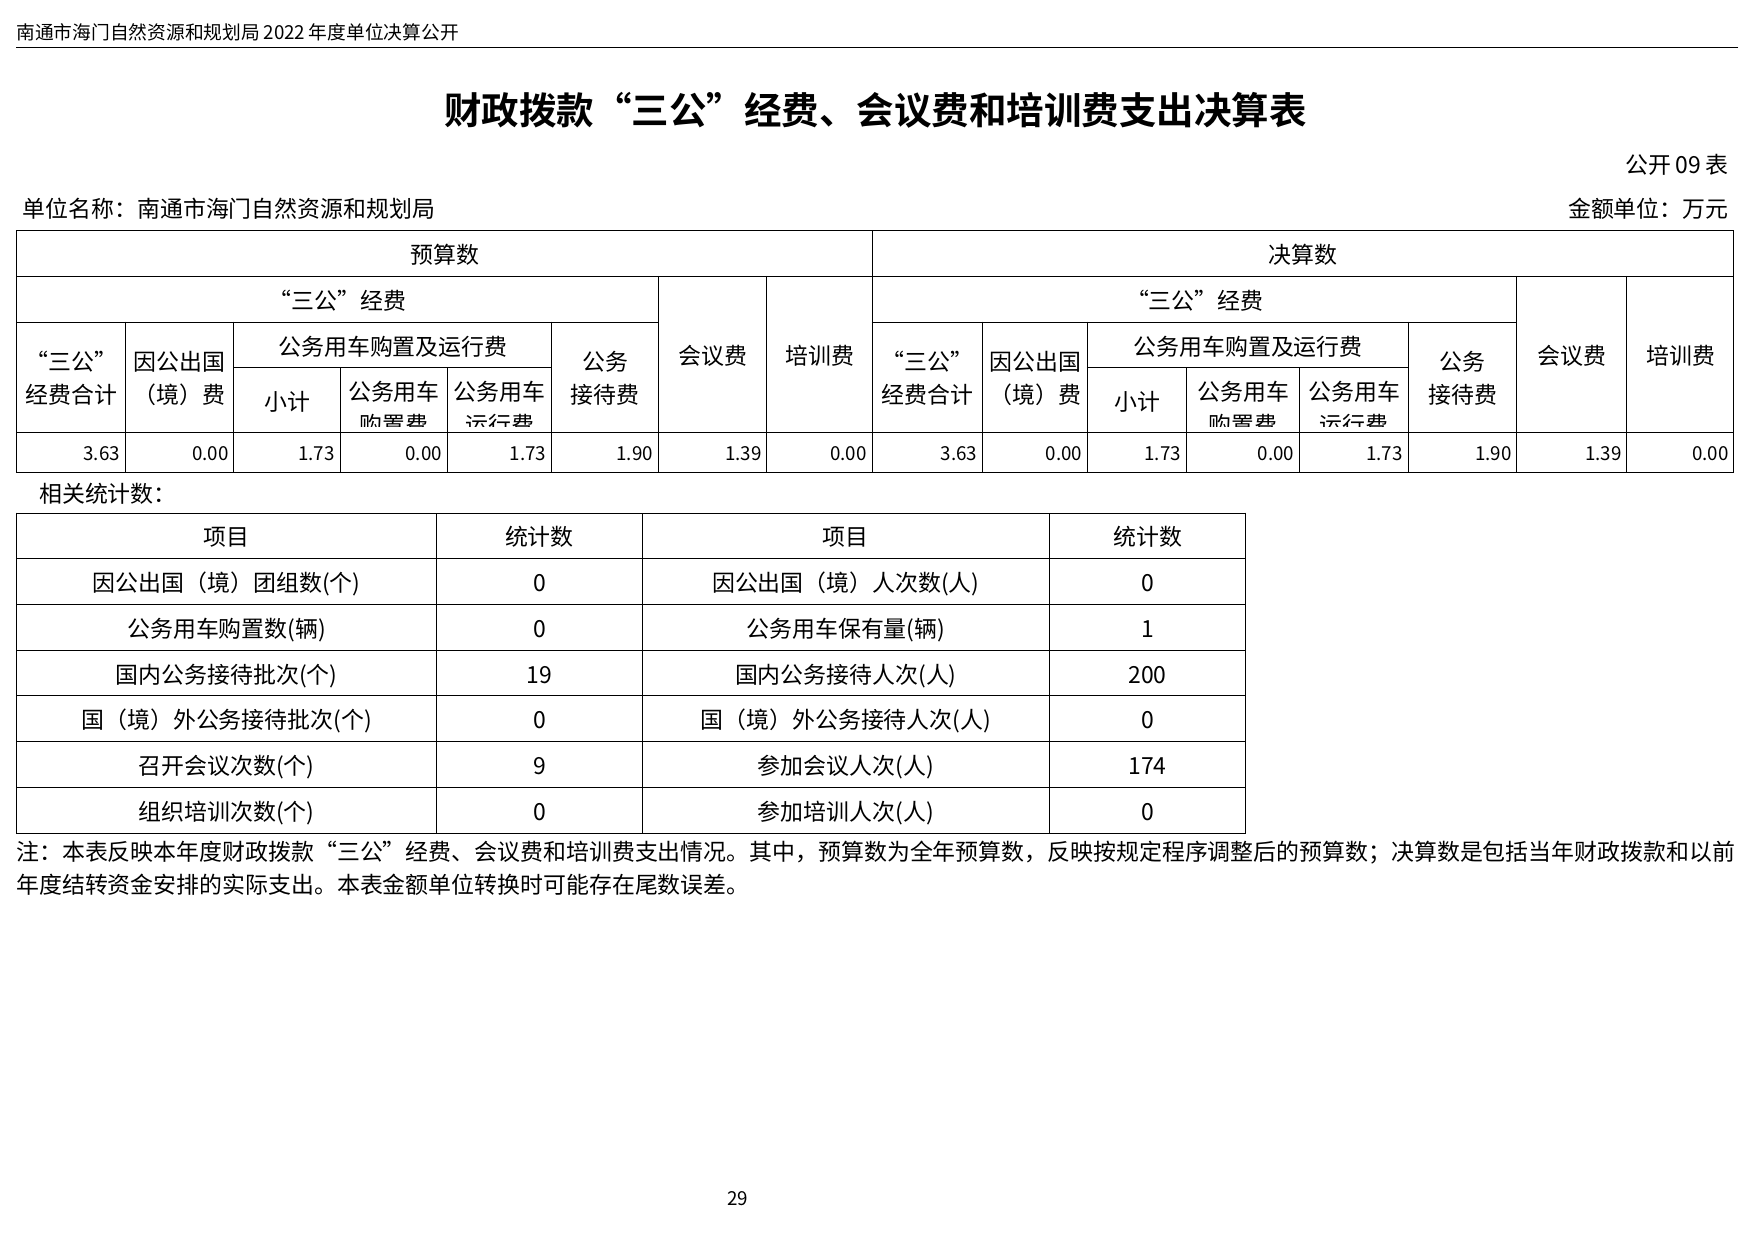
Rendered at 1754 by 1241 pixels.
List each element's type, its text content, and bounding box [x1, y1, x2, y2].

table_cell 预算数 [17, 231, 872, 276]
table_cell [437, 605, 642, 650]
table_cell 0.00 [767, 433, 872, 472]
table_cell 因公出国（境）费 [126, 323, 233, 432]
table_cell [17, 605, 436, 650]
table_cell 0.00 [341, 433, 447, 472]
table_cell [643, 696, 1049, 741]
table_cell 公开09表 [17, 141, 1734, 185]
table_cell 公务 接待费 [1409, 323, 1516, 432]
table_cell 小计 [234, 368, 340, 432]
table_cell 1.73 [234, 433, 340, 472]
table_cell 0.00 [1187, 433, 1299, 472]
table_cell 公务用车购置及运行费 [234, 323, 551, 367]
table_cell 1.39 [1517, 433, 1626, 472]
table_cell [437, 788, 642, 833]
table_cell 因公出国（境）团组数(个) [17, 559, 436, 604]
table_cell 0.00 [1627, 433, 1733, 472]
table_cell 会议费 [1517, 277, 1626, 432]
table_cell 决算数 [873, 231, 1733, 276]
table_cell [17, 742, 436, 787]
table_cell “三公”经费 [17, 277, 658, 322]
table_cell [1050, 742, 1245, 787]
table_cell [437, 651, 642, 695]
table_header 统计数 [1050, 514, 1245, 558]
table_cell 1.90 [1409, 433, 1516, 472]
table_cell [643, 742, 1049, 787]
table_header 统计数 [437, 514, 642, 558]
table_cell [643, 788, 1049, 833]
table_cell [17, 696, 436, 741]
table_header 项目 [17, 514, 436, 558]
table_cell 1.73 [1088, 433, 1186, 472]
table_cell “三公”经费合计 [873, 323, 982, 432]
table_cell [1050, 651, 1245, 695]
table_cell 小计 [1088, 368, 1186, 432]
table_cell 0 [437, 559, 642, 604]
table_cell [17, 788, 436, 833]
table_cell 3.63 [17, 433, 125, 472]
table_cell 公务用车运行费 [448, 368, 551, 432]
table_cell 金额单位：万元 [872, 185, 1734, 230]
table_cell 公务用车购置费 [1187, 368, 1299, 432]
table_cell 会议费 [659, 277, 766, 432]
table_cell 0.00 [983, 433, 1087, 472]
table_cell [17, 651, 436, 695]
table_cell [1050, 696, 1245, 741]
table_cell 培训费 [1627, 277, 1733, 432]
table_cell 1.39 [659, 433, 766, 472]
table_cell 1.73 [1300, 433, 1408, 472]
text 相关统计数： [39, 476, 1738, 509]
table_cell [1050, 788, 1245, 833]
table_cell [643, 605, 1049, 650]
table_cell 公务用车购置费 [341, 368, 447, 432]
table_cell 3.63 [873, 433, 982, 472]
table_header 项目 [643, 514, 1049, 558]
table_cell “三公”经费合计 [17, 323, 125, 432]
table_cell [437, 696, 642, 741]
table_header 财政拨款“三公”经费、会议费和培训费支出决算表 [17, 75, 1734, 141]
table_cell 因公出国（境）费 [983, 323, 1087, 432]
table_cell 单位名称：南通市海门自然资源和规划局 [17, 185, 872, 230]
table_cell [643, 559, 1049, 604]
table_cell 公务用车购置及运行费 [1088, 323, 1408, 367]
table_cell 公务用车运行费 [1300, 368, 1408, 432]
table_cell 0.00 [126, 433, 233, 472]
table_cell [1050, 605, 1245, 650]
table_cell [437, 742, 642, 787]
text 注：本表反映本年度财政拨款“三公”经费、会议费和培训费支出情况。其中，预算数为全年预算数，反映按规定程序调整后的预算数；决算数是包括当年财政拨款和以前年度结转资金安排的实际支出。本表金额单位转换时可能存在尾数误差。 [16, 834, 1738, 900]
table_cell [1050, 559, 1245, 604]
table_cell 1.90 [552, 433, 658, 472]
table_cell “三公”经费 [873, 277, 1516, 322]
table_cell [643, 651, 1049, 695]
table_cell 公务 接待费 [552, 323, 658, 432]
table_cell 1.73 [448, 433, 551, 472]
table_cell 培训费 [767, 277, 872, 432]
